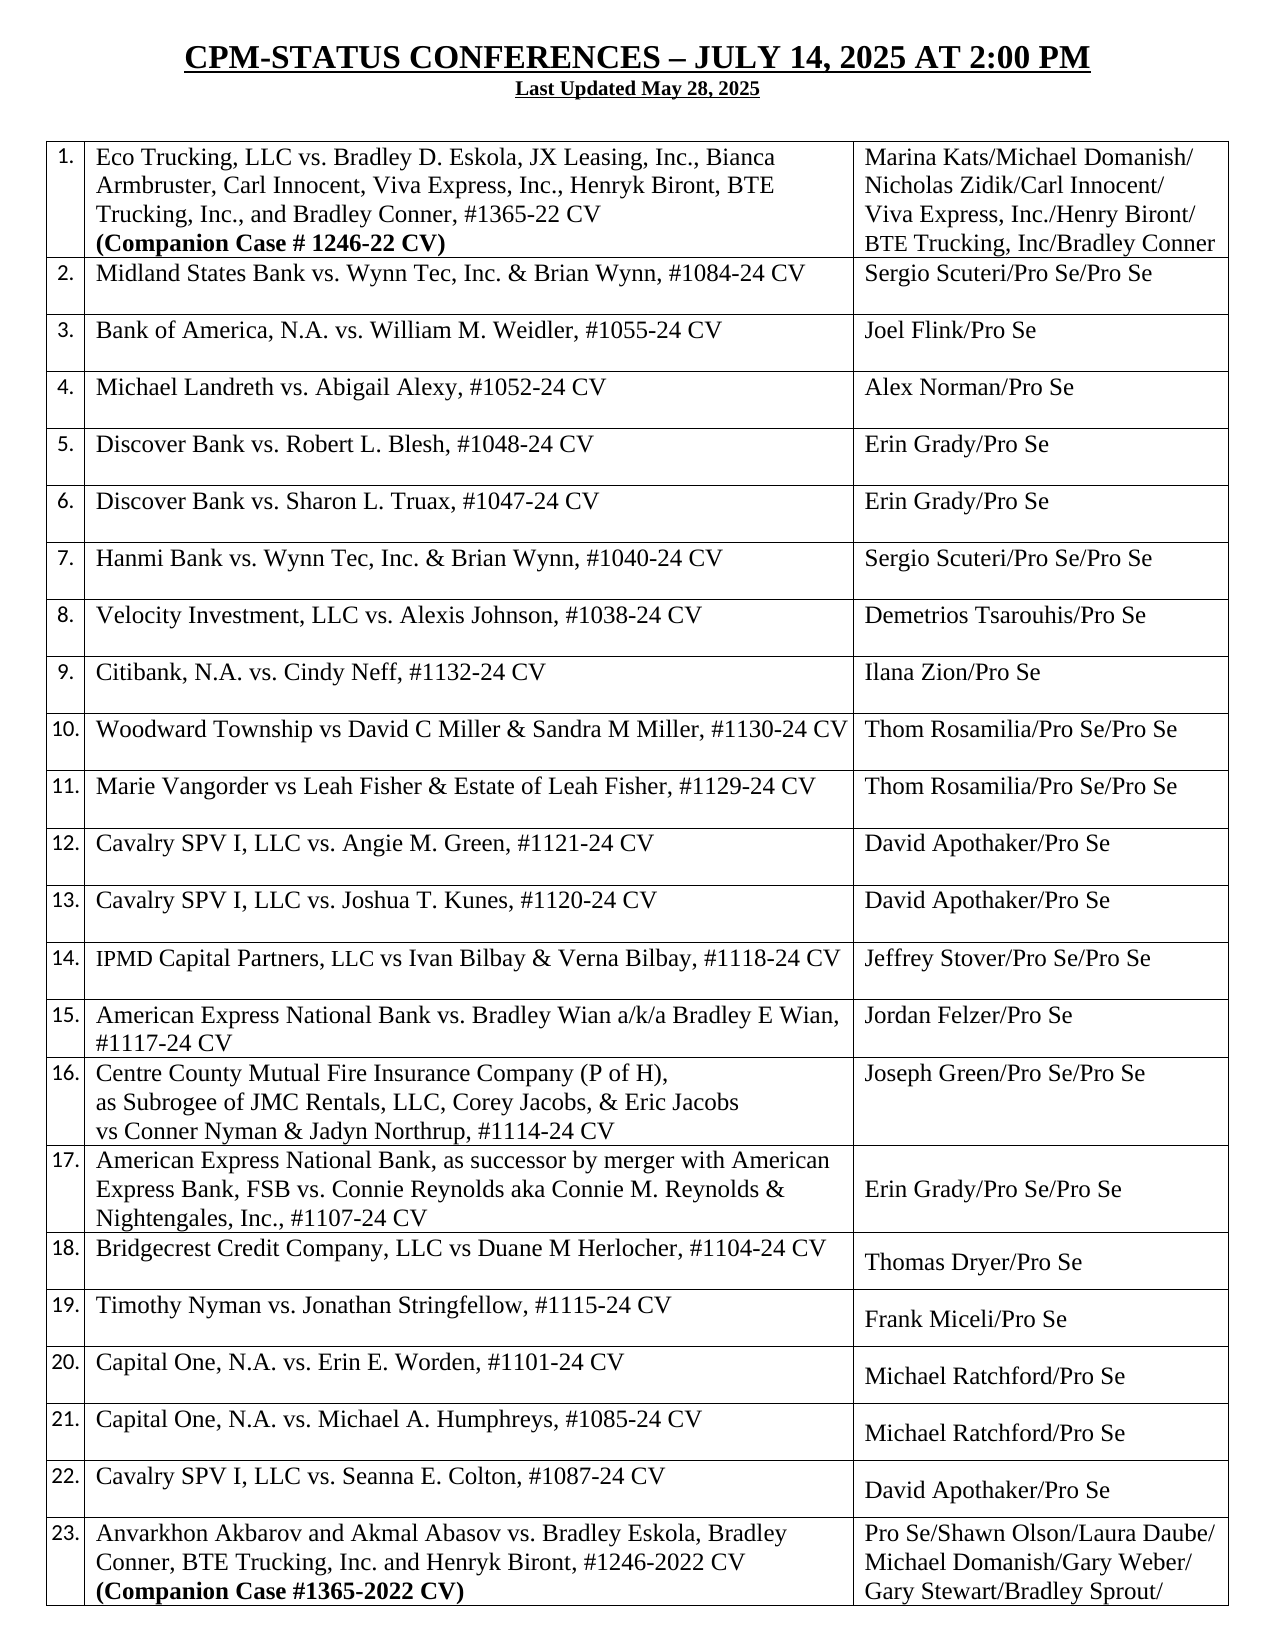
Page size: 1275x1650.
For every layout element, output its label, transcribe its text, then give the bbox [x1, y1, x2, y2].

table_cell David Apothaker/Pro Se [854, 886, 1228, 942]
table_cell [47, 1146, 84, 1232]
table_header Eco Trucking, LLC vs. Bradley D. Eskola, JX Leasing, Inc., Bianca Armbruster, Carl Innocent, Viva Express, Inc., Henryk Biront, BTE Trucking, Inc., and Bradley Conner, #1365-22 CV (Companion Case # 1246-22 CV) [85, 142, 853, 257]
table_cell [47, 1058, 84, 1144]
table_cell Cavalry SPV I, LLC vs. Angie M. Green, #1121-24 CV [85, 829, 853, 884]
table_cell Discover Bank vs. Robert L. Blesh, #1048-24 CV [85, 429, 853, 485]
table_cell [47, 1518, 84, 1604]
table_cell Frank Miceli/Pro Se [854, 1290, 1228, 1346]
table_cell [47, 886, 84, 942]
table_cell [47, 943, 84, 999]
table_cell [47, 714, 84, 770]
table_cell Cavalry SPV I, LLC vs. Joshua T. Kunes, #1120-24 CV [85, 886, 853, 942]
table_cell Discover Bank vs. Sharon L. Truax, #1047-24 CV [85, 486, 853, 542]
table_cell Bridgecrest Credit Company, LLC vs Duane M Herlocher, #1104-24 CV [85, 1233, 853, 1289]
table_cell [47, 1233, 84, 1289]
table_cell [47, 1290, 84, 1346]
table_cell Citibank, N.A. vs. Cindy Neff, #1132-24 CV [85, 657, 853, 713]
table_cell Woodward Township vs David C Miller & Sandra M Miller, #1130-24 CV [85, 714, 853, 770]
table_header [47, 142, 84, 257]
table_cell Demetrios Tsarouhis/Pro Se [854, 600, 1228, 656]
table_cell [47, 1461, 84, 1517]
table_cell Thom Rosamilia/Pro Se/Pro Se [854, 714, 1228, 770]
table_cell [47, 1347, 84, 1403]
table_cell [47, 486, 84, 542]
table_cell Joel Flink/Pro Se [854, 315, 1228, 371]
table_cell [47, 429, 84, 485]
table_cell Velocity Investment, LLC vs. Alexis Johnson, #1038-24 CV [85, 600, 853, 656]
table_cell [47, 657, 84, 713]
table_cell American Express National Bank, as successor by merger with American Express Bank, FSB vs. Connie Reynolds aka Connie M. Reynolds & Nightengales, Inc., #1107-24 CV [85, 1146, 853, 1232]
table_header Marina Kats/Michael Domanish/ Nicholas Zidik/Carl Innocent/ Viva Express, Inc./Henry Biront/ BTE Trucking, Inc/Bradley Conner [854, 142, 1228, 257]
table_cell [47, 771, 84, 827]
table_cell David Apothaker/Pro Se [854, 829, 1228, 884]
table_cell Michael Ratchford/Pro Se [854, 1347, 1228, 1403]
table_cell [47, 372, 84, 428]
table_cell [47, 315, 84, 371]
table_cell Ilana Zion/Pro Se [854, 657, 1228, 713]
table_cell [47, 829, 84, 884]
table_cell Anvarkhon Akbarov and Akmal Abasov vs. Bradley Eskola, Bradley Conner, BTE Trucking, Inc. and Henryk Biront, #1246-2022 CV (Companion Case #1365-2022 CV) [85, 1518, 853, 1604]
table_cell [47, 543, 84, 599]
table_cell Pro Se/Shawn Olson/Laura Daube/ Michael Domanish/Gary Weber/ Gary Stewart/Bradley Sprout/ [854, 1518, 1228, 1604]
table_cell Erin Grady/Pro Se [854, 429, 1228, 485]
table_cell [47, 1404, 84, 1460]
table_cell Cavalry SPV I, LLC vs. Seanna E. Colton, #1087-24 CV [85, 1461, 853, 1517]
table_cell Marie Vangorder vs Leah Fisher & Estate of Leah Fisher, #1129-24 CV [85, 771, 853, 827]
table_cell Centre County Mutual Fire Insurance Company (P of H), as Subrogee of JMC Rentals, LLC, Corey Jacobs, & Eric Jacobs vs Conner Nyman & Jadyn Northrup, #1114-24 CV [85, 1058, 853, 1144]
table_cell Michael Ratchford/Pro Se [854, 1404, 1228, 1460]
table_cell Timothy Nyman vs. Jonathan Stringfellow, #1115-24 CV [85, 1290, 853, 1346]
table_cell [47, 1000, 84, 1057]
table_cell Thom Rosamilia/Pro Se/Pro Se [854, 771, 1228, 827]
table_cell Jeffrey Stover/Pro Se/Pro Se [854, 943, 1228, 999]
table_cell Bank of America, N.A. vs. William M. Weidler, #1055-24 CV [85, 315, 853, 371]
table_cell David Apothaker/Pro Se [854, 1461, 1228, 1517]
table_cell [47, 258, 84, 314]
table_cell Capital One, N.A. vs. Michael A. Humphreys, #1085-24 CV [85, 1404, 853, 1460]
table_cell Michael Landreth vs. Abigail Alexy, #1052-24 CV [85, 372, 853, 428]
table_cell Hanmi Bank vs. Wynn Tec, Inc. & Brian Wynn, #1040-24 CV [85, 543, 853, 599]
table_cell Thomas Dryer/Pro Se [854, 1233, 1228, 1289]
table_cell Sergio Scuteri/Pro Se/Pro Se [854, 258, 1228, 314]
table_cell [47, 600, 84, 656]
table_cell Sergio Scuteri/Pro Se/Pro Se [854, 543, 1228, 599]
table_cell Jordan Felzer/Pro Se [854, 1000, 1228, 1057]
table_cell Capital One, N.A. vs. Erin E. Worden, #1101-24 CV [85, 1347, 853, 1403]
table_cell American Express National Bank vs. Bradley Wian a/k/a Bradley E Wian, #1117-24 CV [85, 1000, 853, 1057]
table_cell Alex Norman/Pro Se [854, 372, 1228, 428]
table_cell Midland States Bank vs. Wynn Tec, Inc. & Brian Wynn, #1084-24 CV [85, 258, 853, 314]
table_cell Erin Grady/Pro Se [854, 486, 1228, 542]
table_cell Erin Grady/Pro Se/Pro Se [854, 1146, 1228, 1232]
table_cell IPMD Capital Partners, LLC vs Ivan Bilbay & Verna Bilbay, #1118-24 CV [85, 943, 853, 999]
table_cell Joseph Green/Pro Se/Pro Se [854, 1058, 1228, 1144]
